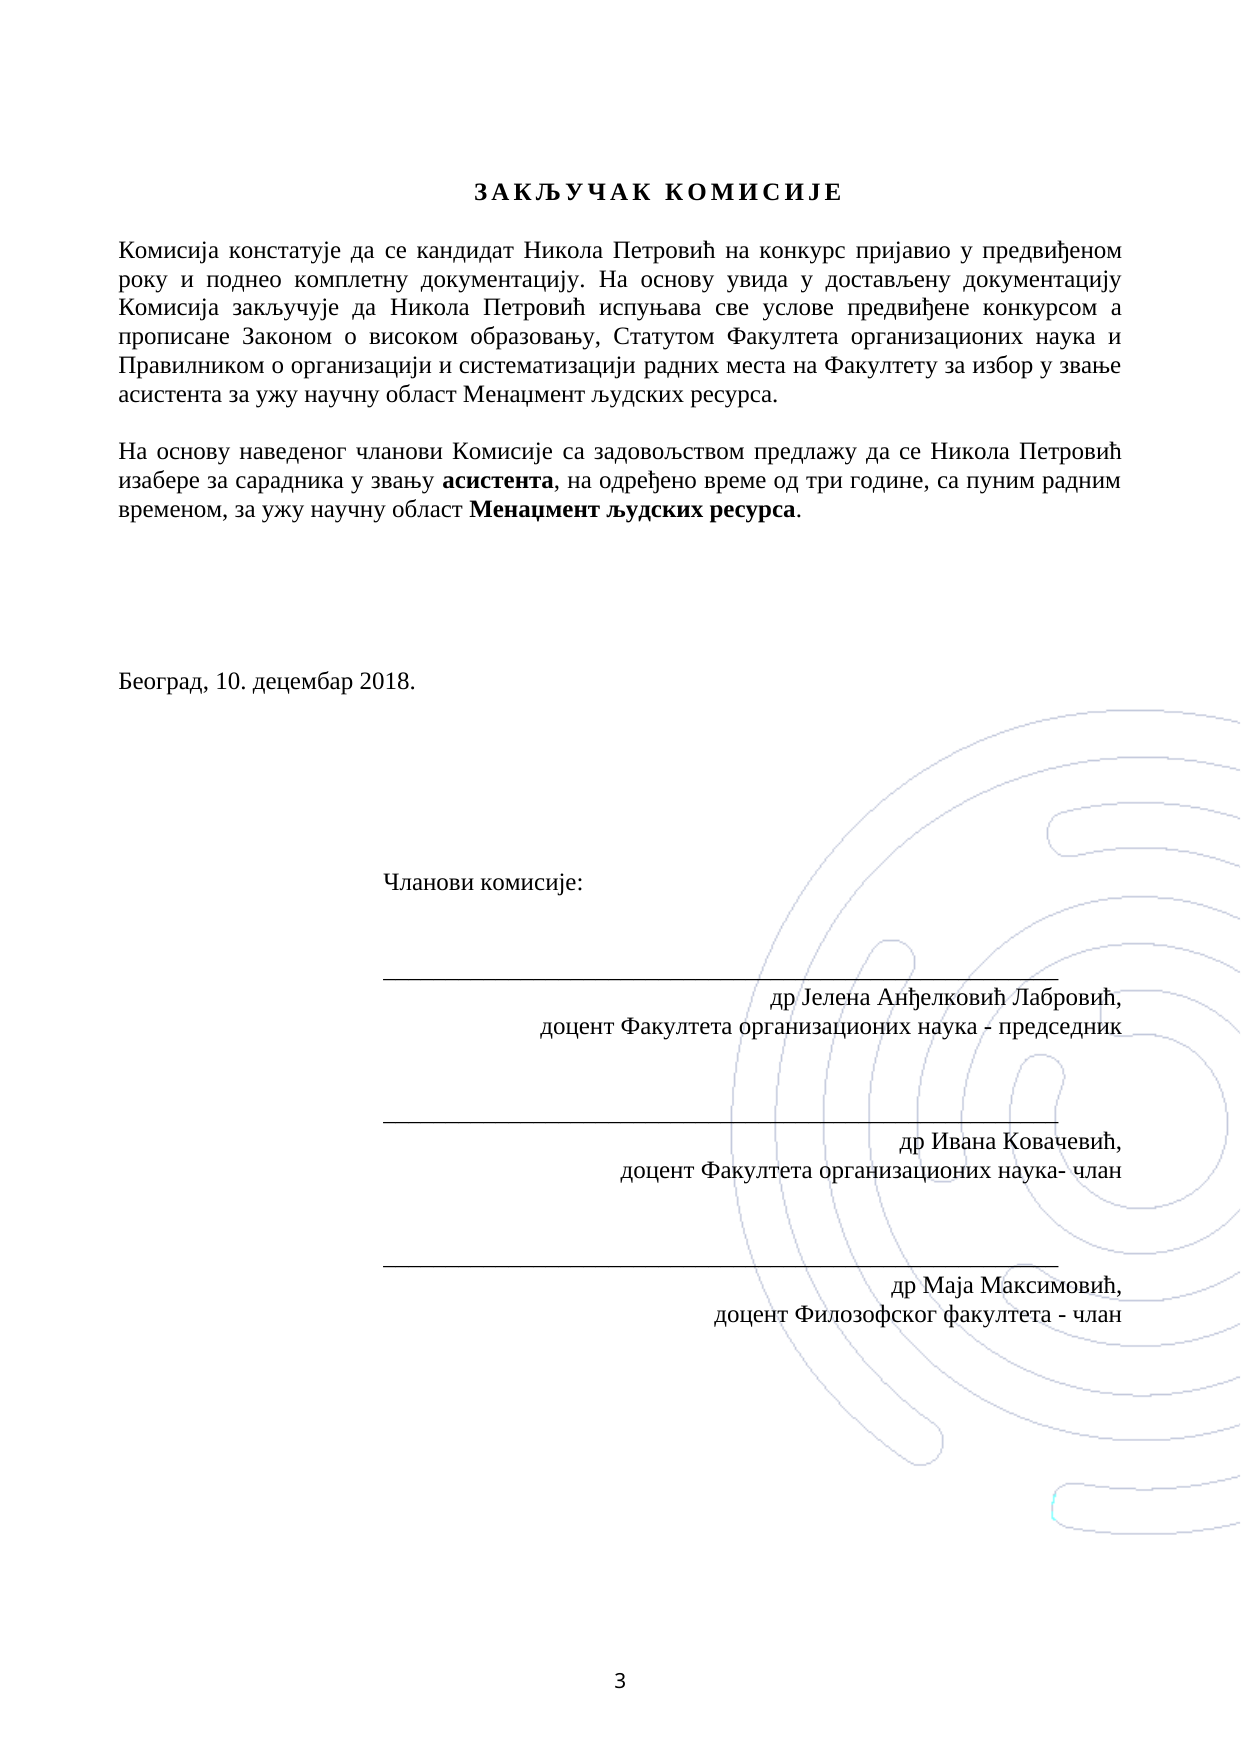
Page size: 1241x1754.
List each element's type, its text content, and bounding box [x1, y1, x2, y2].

text доцент Филозофског факултета - члан [266, 1299, 1122, 1327]
text др Јелена Анђелковић Лабровић, [266, 982, 1122, 1011]
text ______________________________________________________ [339, 954, 1122, 982]
text доцент Факултета организационих наука- члан [339, 1155, 1122, 1184]
text На основу наведеног чланови Комисије са задовољством предлажу да се Никола Петровић изабере за сарадника у звању асистента, на одређено време од три године, са пуним радним временом, за ужу научну област Менаџмент људских ресурса. [118, 436, 1122, 522]
text доцент Факултета организационих наука - председник [266, 1011, 1122, 1040]
text ЗАКЉУЧАК КОМИСИЈЕ [118, 177, 1122, 206]
text ______________________________________________________ [266, 1241, 1122, 1270]
text ______________________________________________________ [339, 1097, 1122, 1126]
text Комисија констатује да се кандидат Никола Петровић на конкурс пријавио у предвиђеном року и поднео комплетну документацију. На основу увида у достављену документацију Комисија закључује да Никола Петровић испуњава све услове предвиђене конкурсом а прописане Законом о високом образовању, Статутом Факултета организационих наука и Правилником о организацији и систематизацији радних места на Факултету за избор у звање асистента за ужу научну област Менаџмент људских ресурса. [118, 235, 1122, 407]
picture [720, 699, 1241, 1549]
text др Ивана Ковачевић, [339, 1126, 1122, 1155]
text Београд, 10. децембар 2018. [118, 666, 1122, 695]
text Чланови комисије: [266, 867, 1122, 896]
text др Маја Максимовић, [266, 1270, 1122, 1299]
